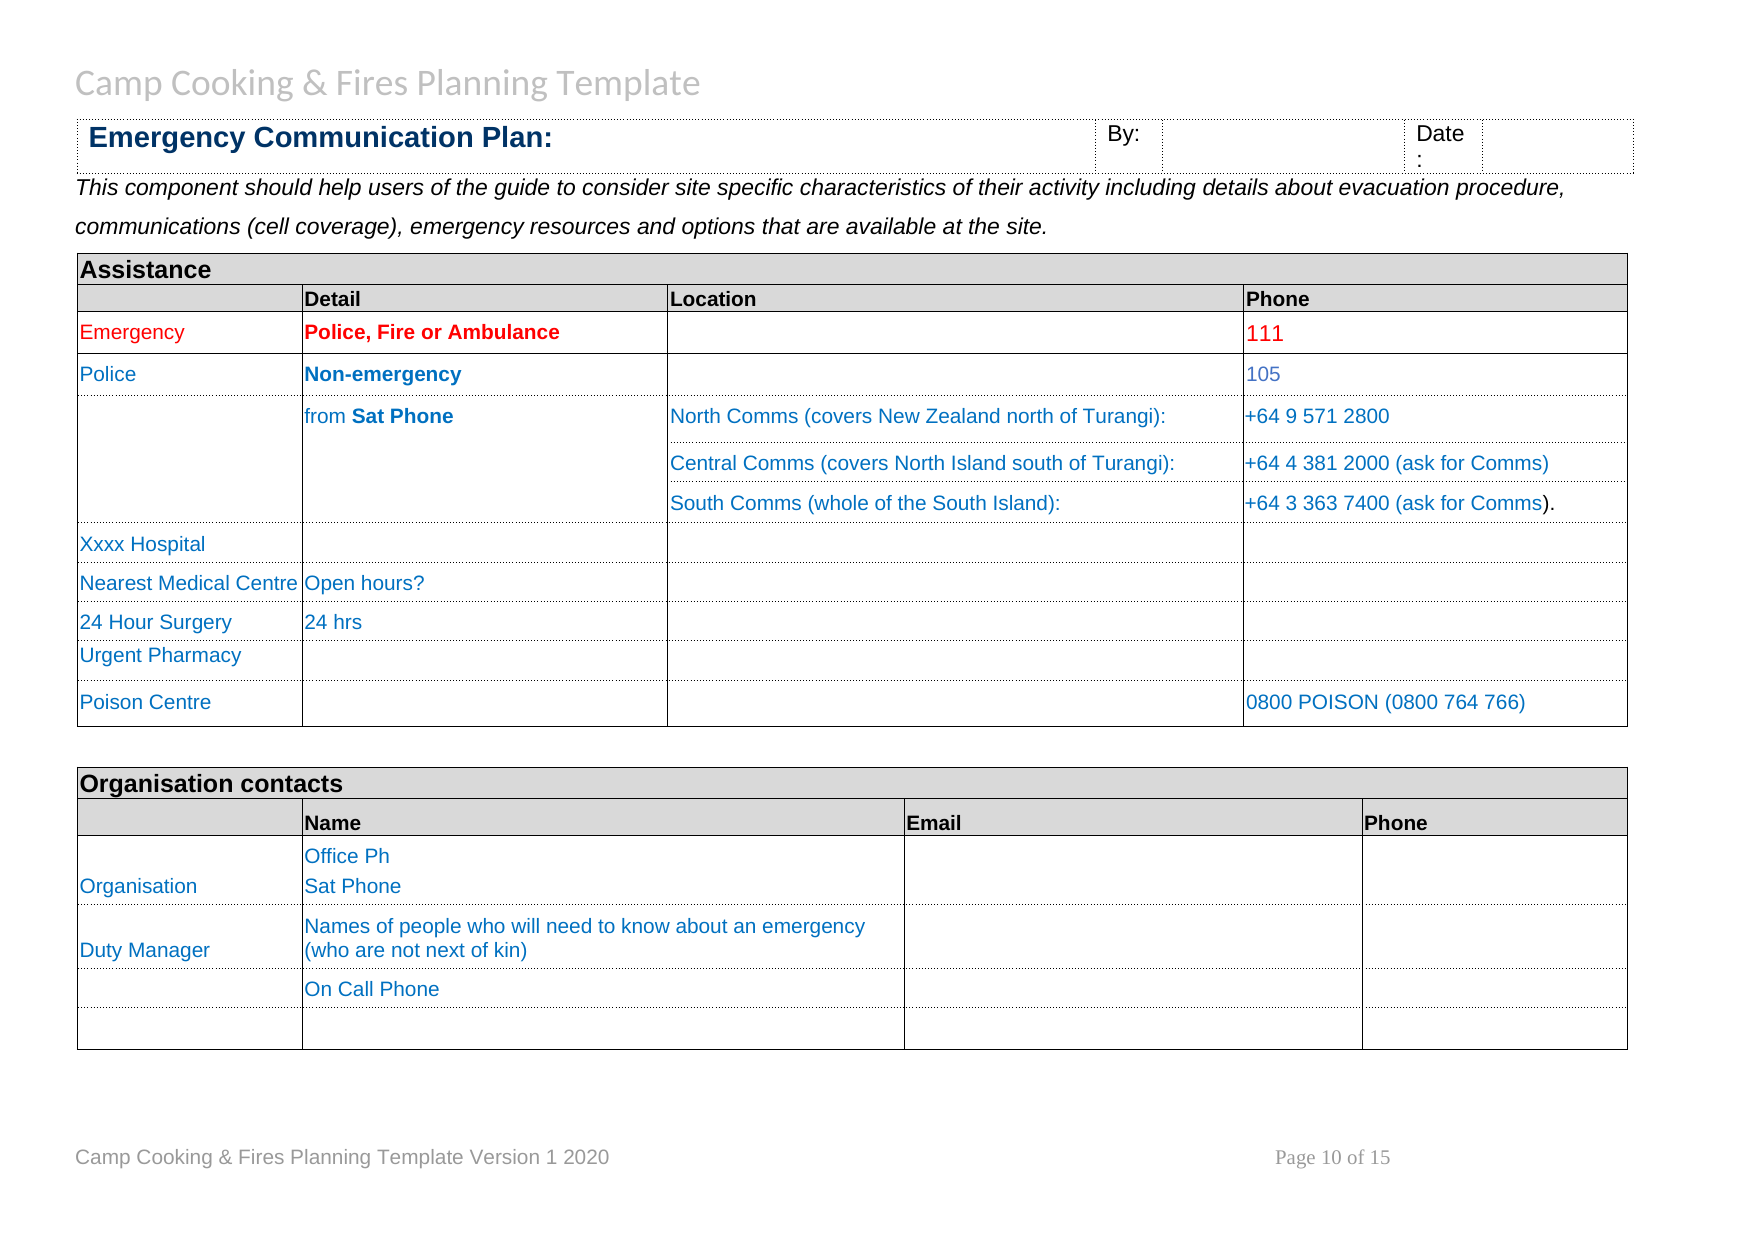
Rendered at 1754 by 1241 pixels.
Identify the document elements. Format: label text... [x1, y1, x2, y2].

table_cell [905, 1007, 1362, 1049]
table_cell Poison Centre [78, 680, 302, 726]
table_cell Central Comms (covers North Island south of Turangi): [668, 442, 1243, 481]
table_cell Names of people who will need to know about an emergency (who are not next of kin) [303, 904, 904, 968]
table_cell Nearest Medical Centre [78, 562, 302, 601]
table_cell [668, 562, 1243, 601]
table_cell +64 9 571 2800 [1244, 395, 1627, 442]
table_header [1163, 119, 1405, 172]
table_cell [1244, 522, 1627, 562]
table_cell Detail [303, 285, 667, 311]
table_cell [303, 680, 667, 726]
table_header Assistance [78, 254, 1627, 284]
table_cell [78, 395, 302, 522]
table_cell [905, 836, 1362, 904]
table_cell [668, 354, 1243, 394]
table_cell [905, 904, 1362, 968]
table_cell [668, 680, 1243, 726]
table_cell Xxxx Hospital [78, 522, 302, 562]
table_cell [1363, 968, 1627, 1007]
table_cell Office Ph Sat Phone [303, 836, 904, 904]
table_cell Urgent Pharmacy [78, 640, 302, 680]
table_cell from Sat Phone [303, 395, 667, 522]
table_cell [1244, 640, 1627, 680]
table_cell +64 3 363 7400 (ask for Comms). [1244, 481, 1627, 522]
table_cell North Comms (covers New Zealand north of Turangi): [668, 395, 1243, 442]
table_cell On Call Phone [303, 968, 904, 1007]
table_header By: [1096, 119, 1162, 172]
table_cell Police, Fire or Ambulance [303, 312, 667, 353]
table_header [1482, 119, 1633, 172]
table_header Date: [1405, 119, 1482, 172]
table_cell [303, 640, 667, 680]
table_cell 0800 POISON (0800 764 766) [1244, 680, 1627, 726]
table_cell Duty Manager [78, 904, 302, 968]
table_header Emergency Communication Plan: [77, 119, 1096, 172]
table_cell Emergency [78, 312, 302, 353]
table_cell [78, 1007, 302, 1049]
table_cell Location [668, 285, 1243, 311]
table_cell Email [905, 799, 1362, 835]
table_cell 24 hrs [303, 601, 667, 640]
table_cell Name [303, 799, 904, 835]
table_cell [668, 640, 1243, 680]
table_cell [1363, 904, 1627, 968]
table_cell [1244, 562, 1627, 601]
table_cell [303, 522, 667, 562]
table_cell Non-emergency [303, 354, 667, 394]
table_cell [905, 968, 1362, 1007]
table_cell [303, 1007, 904, 1049]
table_cell [78, 799, 302, 835]
table_cell Organisation [78, 836, 302, 904]
table_cell [78, 968, 302, 1007]
table_cell [668, 601, 1243, 640]
table_cell 111 [1244, 312, 1627, 353]
table_cell Phone [1363, 799, 1627, 835]
text This component should help users of the guide to consider site specific characteristics of their activity including details about evacuation procedure, communications (cell coverage), emergency resources and options that are available at the site. [75, 173, 1635, 239]
table_cell [78, 285, 302, 311]
table_cell [1363, 836, 1627, 904]
table_cell [1363, 1007, 1627, 1049]
table_cell Police [78, 354, 302, 394]
table_cell 105 [1244, 354, 1627, 394]
table_cell South Comms (whole of the South Island): [668, 481, 1243, 522]
table_cell +64 4 381 2000 (ask for Comms) [1244, 442, 1627, 481]
table_header Organisation contacts [78, 768, 1627, 798]
table_cell [668, 312, 1243, 353]
table_cell [1244, 601, 1627, 640]
table_cell Open hours? [303, 562, 667, 601]
table_cell [668, 522, 1243, 562]
table_cell 24 Hour Surgery [78, 601, 302, 640]
table_cell Phone [1244, 285, 1627, 311]
